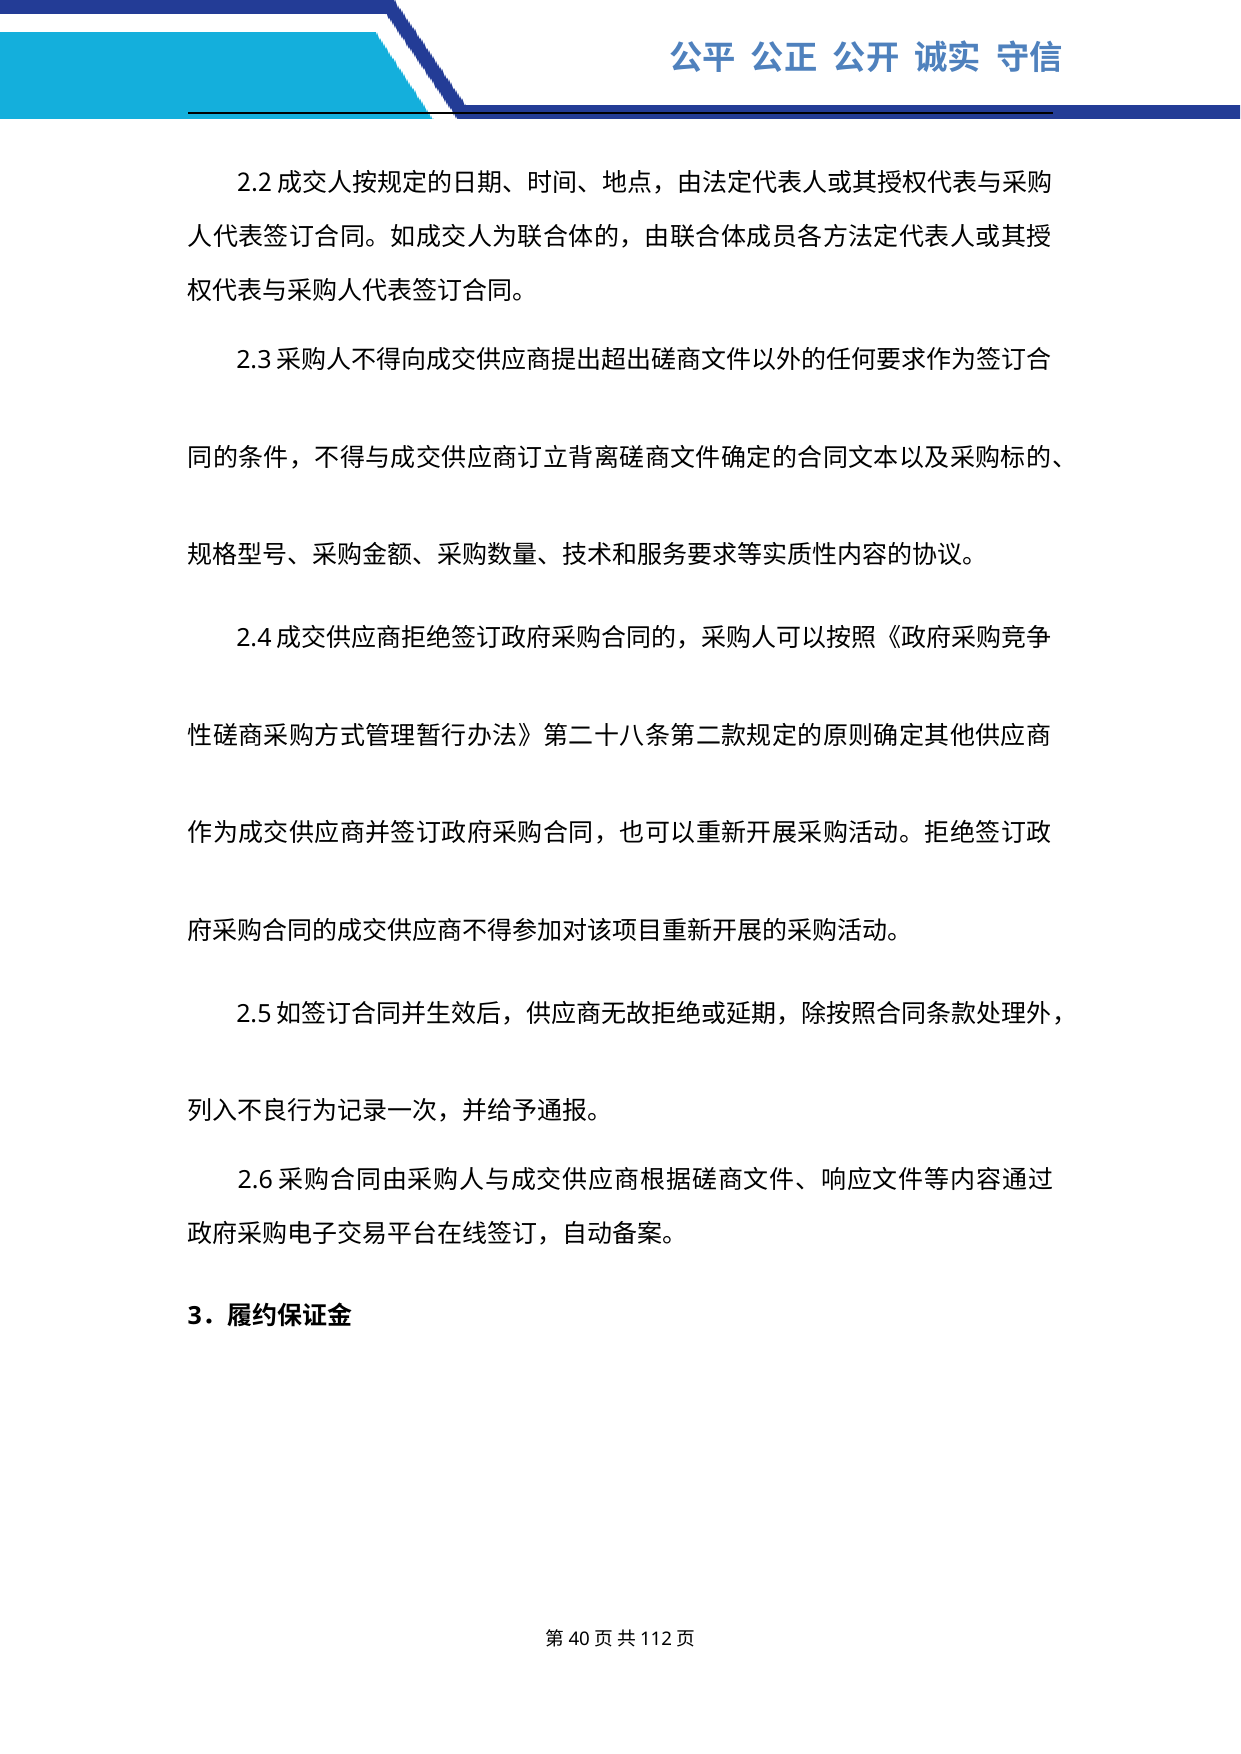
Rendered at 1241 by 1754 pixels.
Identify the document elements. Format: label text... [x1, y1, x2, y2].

text 2.5如签订合同并生效后，供应商无故拒绝或延期，除按照合同条款处理外，列入不良行为记录一次，并给予通报。 [187, 979, 1053, 1141]
list 履约保证金 [187, 1281, 1053, 1346]
text 2.2成交人按规定的日期、时间、地点，由法定代表人或其授权代表与采购人代表签订合同。如成交人为联合体的，由联合体成员各方法定代表人或其授权代表与采购人代表签订合同。 [187, 162, 1053, 307]
text 2.6采购合同由采购人与成交供应商根据磋商文件、响应文件等内容通过政府采购电子交易平台在线签订，自动备案。 [187, 1159, 1053, 1250]
text 2.3采购人不得向成交供应商提出超出磋商文件以外的任何要求作为签订合同的条件，不得与成交供应商订立背离磋商文件确定的合同文本以及采购标的、规格型号、采购金额、采购数量、技术和服务要求等实质性内容的协议。 [187, 325, 1053, 585]
text 2.4成交供应商拒绝签订政府采购合同的，采购人可以按照《政府采购竞争性磋商采购方式管理暂行办法》第二十八条第二款规定的原则确定其他供应商作为成交供应商并签订政府采购合同，也可以重新开展采购活动。拒绝签订政府采购合同的成交供应商不得参加对该项目重新开展的采购活动。 [187, 603, 1053, 961]
picture [0, 0, 1241, 119]
